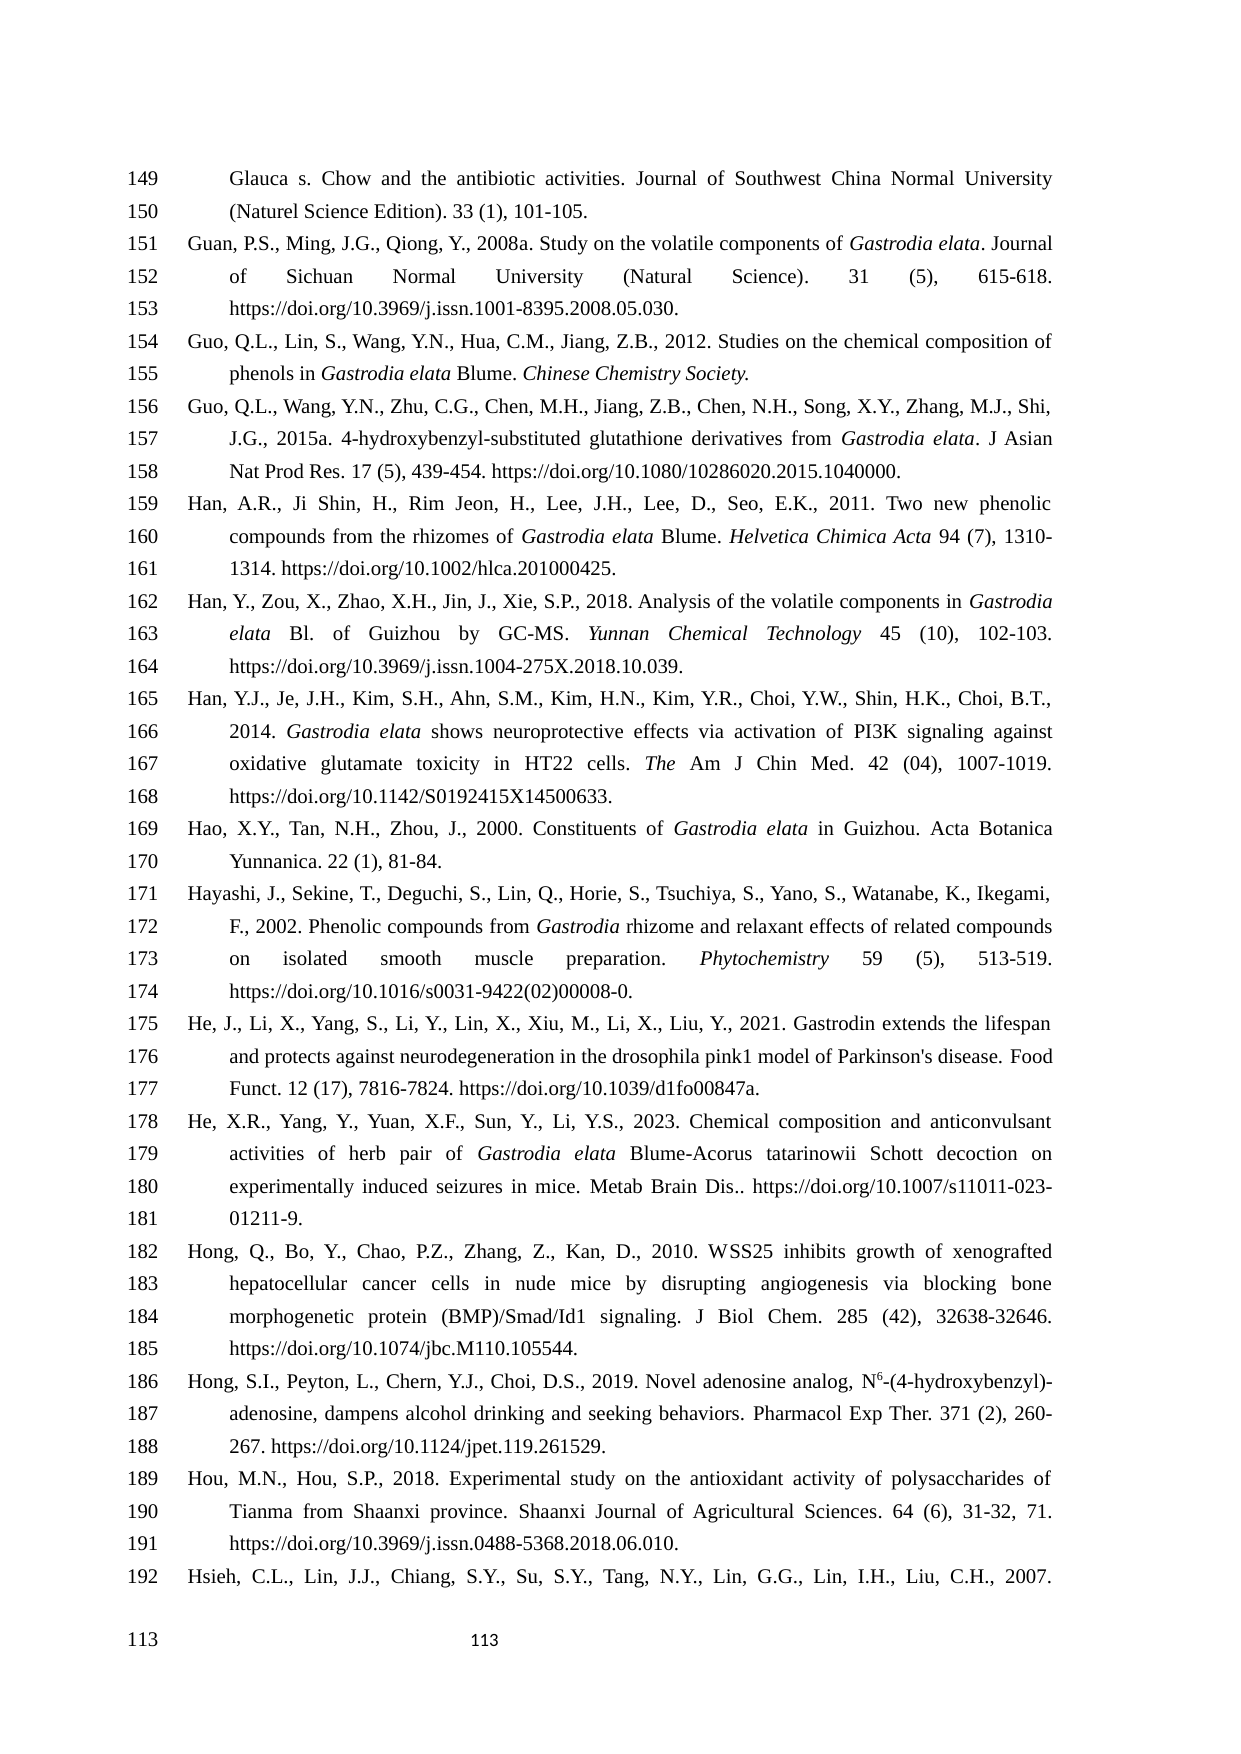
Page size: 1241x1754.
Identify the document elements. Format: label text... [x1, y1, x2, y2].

text Hong, S.I., Peyton, L., Chern, Y.J., Choi, D.S., 2019. Novel adenosine analog, N6-(4-hydroxybenzyl)-adenosine, dampens alcohol drinking and seeking behaviors. Pharmacol Exp Ther. 371 (2), 260-267. https://doi.org/10.1124/jpet.119.261529. [187, 1364, 1053, 1462]
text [187, 162, 1053, 227]
text Han, A.R., Ji Shin, H., Rim Jeon, H., Lee, J.H., Lee, D., Seo, E.K., 2011. Two new phenolic compounds from the rhizomes of Gastrodia elata Blume. Helvetica Chimica Acta 94 (7), 1310-1314. https://doi.org/10.1002/hlca.201000425. [187, 487, 1053, 584]
text Hao, X.Y., Tan, N.H., Zhou, J., 2000. Constituents of Gastrodia elata in Guizhou. Acta Botanica Yunnanica. 22 (1), 81-84. [187, 812, 1053, 877]
text Hong, Q., Bo, Y., Chao, P.Z., Zhang, Z., Kan, D., 2010. WSS25 inhibits growth of xenografted hepatocellular cancer cells in nude mice by disrupting angiogenesis via blocking bone morphogenetic protein (BMP)/Smad/Id1 signaling. J Biol Chem. 285 (42), 32638-32646. https://doi.org/10.1074/jbc.M110.105544. [187, 1234, 1053, 1364]
text He, X.R., Yang, Y., Yuan, X.F., Sun, Y., Li, Y.S., 2023. Chemical composition and anticonvulsant activities of herb pair of Gastrodia elata Blume-Acorus tatarinowii Schott decoction on experimentally induced seizures in mice. Metab Brain Dis.. https://doi.org/10.1007/s11011-023-01211-9. [187, 1104, 1053, 1234]
text Hayashi, J., Sekine, T., Deguchi, S., Lin, Q., Horie, S., Tsuchiya, S., Yano, S., Watanabe, K., Ikegami, F., 2002. Phenolic compounds from Gastrodia rhizome and relaxant effects of related compounds on isolated smooth muscle preparation. Phytochemistry 59 (5), 513-519. https://doi.org/10.1016/s0031-9422(02)00008-0. [187, 877, 1053, 1007]
text He, J., Li, X., Yang, S., Li, Y., Lin, X., Xiu, M., Li, X., Liu, Y., 2021. Gastrodin extends the lifespan and protects against neurodegeneration in the drosophila pink1 model of Parkinson's disease. Food Funct. 12 (17), 7816-7824. https://doi.org/10.1039/d1fo00847a. [187, 1007, 1053, 1104]
text Guan, P.S., Ming, J.G., Qiong, Y., 2008a. Study on the volatile components of Gastrodia elata. Journal of Sichuan Normal University (Natural Science). 31 (5), 615-618. https://doi.org/10.3969/j.issn.1001-8395.2008.05.030. [187, 227, 1053, 324]
text Hou, M.N., Hou, S.P., 2018. Experimental study on the antioxidant activity of polysaccharides of Tianma from Shaanxi province. Shaanxi Journal of Agricultural Sciences. 64 (6), 31-32, 71. https://doi.org/10.3969/j.issn.0488-5368.2018.06.010. [187, 1462, 1053, 1559]
text Han, Y., Zou, X., Zhao, X.H., Jin, J., Xie, S.P., 2018. Analysis of the volatile components in Gastrodia elata Bl. of Guizhou by GC-MS. Yunnan Chemical Technology 45 (10), 102-103. https://doi.org/10.3969/j.issn.1004-275X.2018.10.039. [187, 584, 1053, 682]
text Guo, Q.L., Wang, Y.N., Zhu, C.G., Chen, M.H., Jiang, Z.B., Chen, N.H., Song, X.Y., Zhang, M.J., Shi, J.G., 2015a. 4-hydroxybenzyl-substituted glutathione derivatives from Gastrodia elata. J Asian Nat Prod Res. 17 (5), 439-454. https://doi.org/10.1080/10286020.2015.1040000. [187, 389, 1053, 487]
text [187, 1559, 1053, 1592]
text Guo, Q.L., Lin, S., Wang, Y.N., Hua, C.M., Jiang, Z.B., 2012. Studies on the chemical composition of phenols in Gastrodia elata Blume. Chinese Chemistry Society. [187, 324, 1053, 389]
text Han, Y.J., Je, J.H., Kim, S.H., Ahn, S.M., Kim, H.N., Kim, Y.R., Choi, Y.W., Shin, H.K., Choi, B.T., 2014. Gastrodia elata shows neuroprotective effects via activation of PI3K signaling against oxidative glutamate toxicity in HT22 cells. The Am J Chin Med. 42 (04), 1007-1019. https://doi.org/10.1142/S0192415X14500633. [187, 682, 1053, 812]
